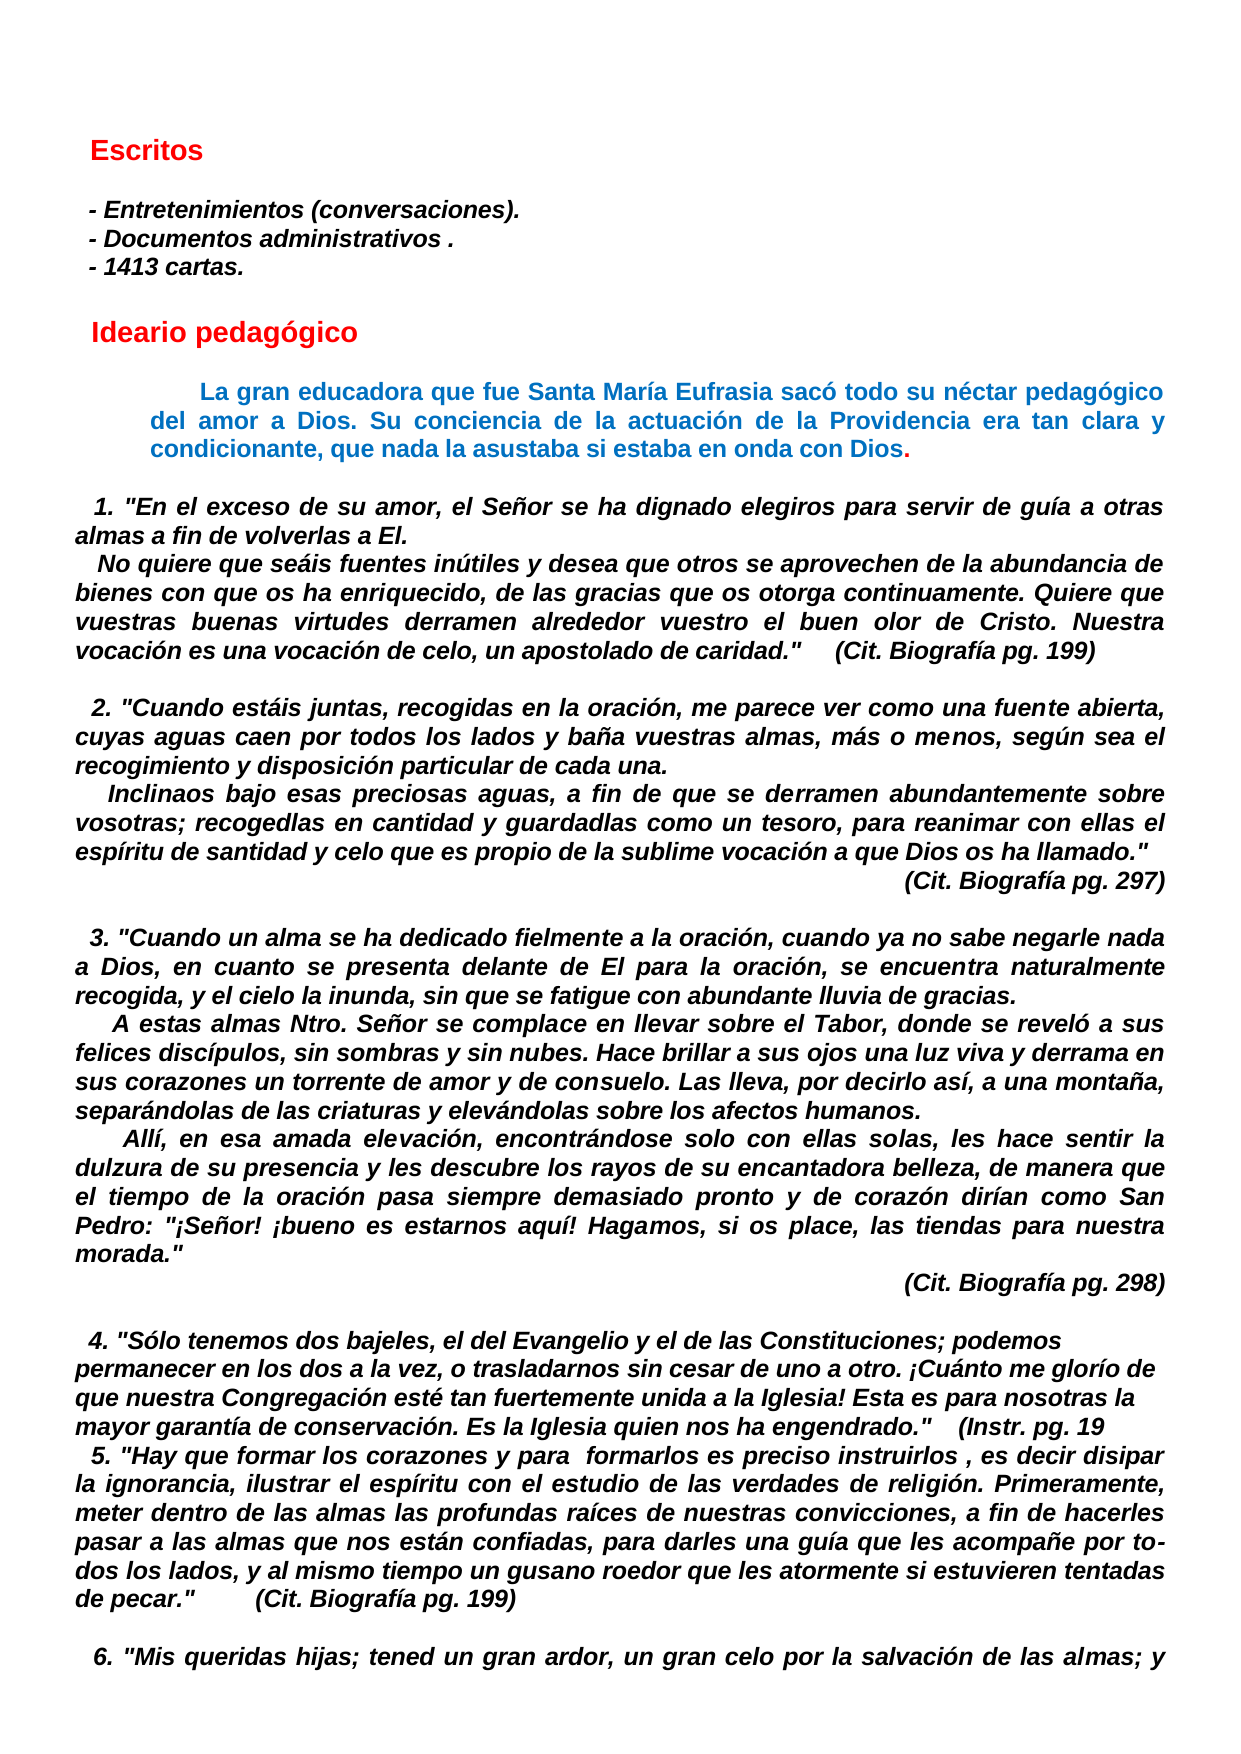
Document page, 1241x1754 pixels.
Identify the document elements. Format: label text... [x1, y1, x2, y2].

text Inclinaos bajo esas preciosas aguas, a fin de que se derramen abundantemente sobre vosotras; recogedlas en cantidad y guardadlas como un tesoro, para reanimar con ellas el espíritu de santidad y celo que es propio de la sublime vocación a que Dios os ha llamado." [75, 779, 1165, 866]
text - 1413 cartas. [75, 252, 1165, 281]
text Escritos [75, 132, 1165, 166]
text - Entretenimientos (conversaciones). [75, 195, 1165, 223]
text (Cit. Biografía pg. 298) [75, 1268, 1165, 1297]
text 5. "Hay que formar los corazones y para formarlos es preciso instruirlos , es decir disipar la ignorancia, ilustrar el espíritu con el estudio de las verdades de religión. Primeramente, meter dentro de las almas las profundas raíces de nuestras convicciones, a fin de hacerles pasar a las almas que nos están confiadas, para darles una guía que les acompañe por todos los lados, y al mismo tiempo un gusano roedor que les atormente si estuvieren tentadas de pecar." (Cit. Biografía pg. 199) [75, 1441, 1165, 1613]
text No quiere que seáis fuentes inútiles y desea que otros se aprovechen de la abundancia de bienes con que os ha enriquecido, de las gracias que os otorga continuamente. Quiere que vuestras buenas virtudes derramen alrededor vuestro el buen olor de Cristo. Nuestra vocación es una vocación de celo, un apostolado de caridad." (Cit. Biografía pg. 199) [75, 549, 1165, 664]
text La gran educadora que fue Santa María Eufrasia sacó todo su néctar pedagógico del amor a Dios. Su conciencia de la actuación de la Providencia era tan clara y condicionante, que nada la asustaba si estaba en onda con Dios. [75, 377, 1165, 463]
text 3. "Cuando un alma se ha dedicado fielmente a la oración, cuando ya no sabe negarle nada a Dios, en cuanto se presenta delante de El para la oración, se encuentra naturalmente recogida, y el cielo la inunda, sin que se fatigue con abundante lluvia de gracias. [75, 923, 1165, 1009]
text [75, 1642, 1165, 1671]
text A estas almas Ntro. Señor se complace en llevar sobre el Tabor, donde se reveló a sus felices discípulos, sin sombras y sin nubes. Hace brillar a sus ojos una luz viva y derrama en sus corazones un torrente de amor y de consuelo. Las lleva, por decirlo así, a una montaña, separándolas de las criaturas y elevándolas sobre los afectos humanos. [75, 1009, 1165, 1124]
text Ideario pedagógico [75, 314, 1165, 348]
text (Cit. Biografía pg. 297) [75, 866, 1165, 894]
text 4. "Sólo tenemos dos bajeles, el del Evangelio y el de las Constituciones; podemos permanecer en los dos a la vez, o trasladarnos sin cesar de uno a otro. ¡Cuánto me glorío de que nuestra Congregación esté tan fuertemente unida a la Iglesia! Esta es para nosotras la mayor garantía de conservación. Es la Iglesia quien nos ha engendrado." (Instr. pg. 19 [75, 1326, 1165, 1441]
text Allí, en esa amada elevación, encontrándose solo con ellas solas, les hace sentir la dulzura de su presencia y les descubre los rayos de su encantadora belleza, de manera que el tiempo de la oración pasa siempre demasiado pronto y de corazón dirían como San Pedro: "¡Señor! ¡bueno es estarnos aquí! Hagamos, si os place, las tiendas para nuestra morada." [75, 1124, 1165, 1268]
text 2. "Cuando estáis juntas, recogidas en la oración, me parece ver como una fuente abierta, cuyas aguas caen por todos los lados y baña vuestras almas, más o menos, según sea el recogimiento y disposición particular de cada una. [75, 693, 1165, 779]
text - Documentos administrativos . [75, 223, 1165, 252]
text 1. "En el exceso de su amor, el Señor se ha dignado elegiros para servir de guía a otras almas a fin de volverlas a El. [75, 492, 1165, 549]
